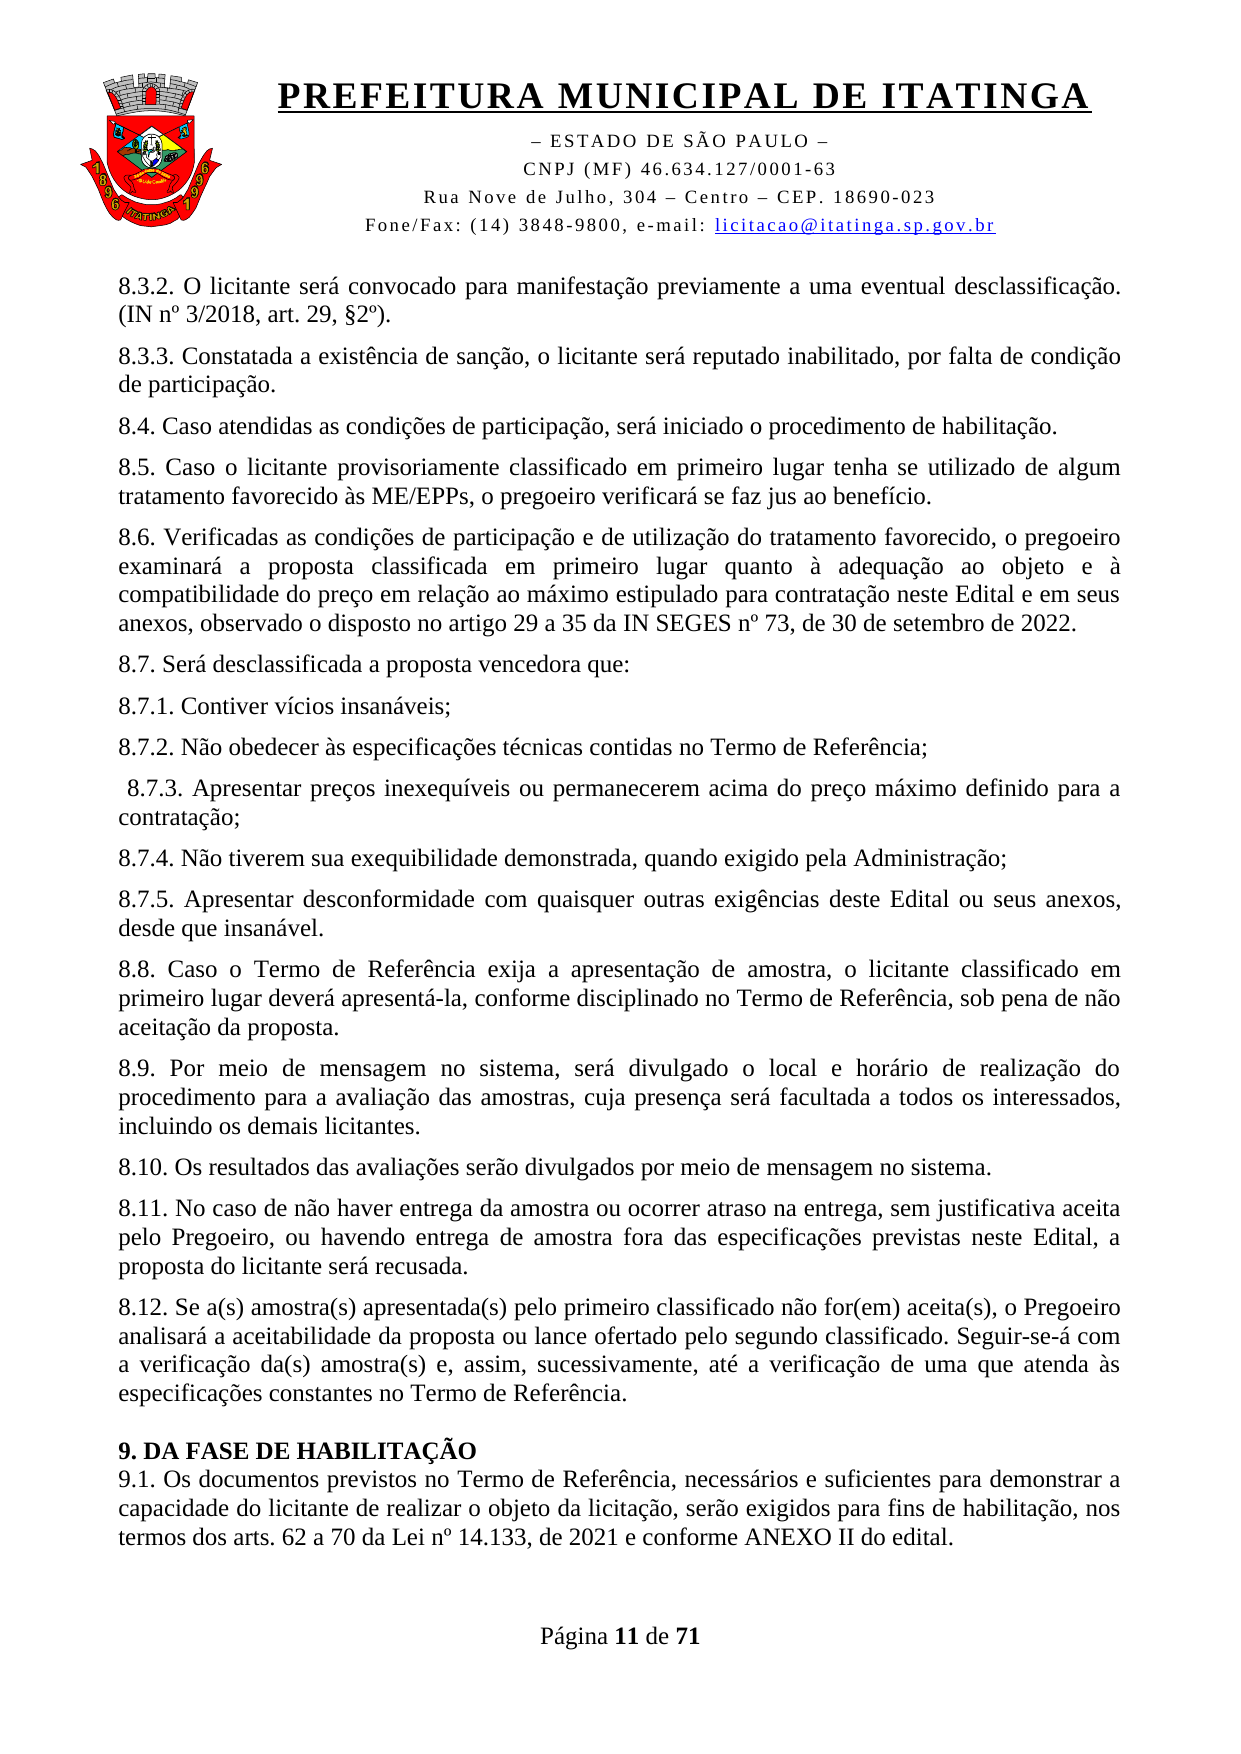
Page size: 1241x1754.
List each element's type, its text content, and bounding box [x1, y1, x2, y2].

list 8.3.3. Constatada a existência de sanção, o licitante será reputado inabilitado, por falta de condição de participação. [118, 341, 1122, 398]
text 9. DA FASE DE HABILITAÇÃO [118, 1436, 1122, 1464]
list 8.10. Os resultados das avaliações serão divulgados por meio de mensagem no sistema. [118, 1152, 1122, 1181]
list 8.9. Por meio de mensagem no sistema, será divulgado o local e horário de realização do procedimento para a avaliação das amostras, cuja presença será facultada a todos os interessados, incluindo os demais licitantes. [118, 1053, 1122, 1139]
text 9.1. Os documentos previstos no Termo de Referência, necessários e suficientes para demonstrar a capacidade do licitante de realizar o objeto da licitação, serão exigidos para fins de habilitação, nos termos dos arts. 62 a 70 da Lei nº 14.133, de 2021 e conforme ANEXO II do edital. [118, 1464, 1122, 1551]
list 8.5. Caso o licitante provisoriamente classificado em primeiro lugar tenha se utilizado de algum tratamento favorecido às ME/EPPs, o pregoeiro verificará se faz jus ao benefício. [118, 452, 1122, 509]
list 8.7. Será desclassificada a proposta vencedora que: [118, 649, 1122, 678]
list 8.4. Caso atendidas as condições de participação, será iniciado o procedimento de habilitação. [118, 411, 1122, 439]
list 8.6. Verificadas as condições de participação e de utilização do tratamento favorecido, o pregoeiro examinará a proposta classificada em primeiro lugar quanto à adequação ao objeto e à compatibilidade do preço em relação ao máximo estipulado para contratação neste Edital e em seus anexos, observado o disposto no artigo 29 a 35 da IN SEGES nº 73, de 30 de setembro de 2022. [118, 522, 1122, 637]
list 8.7.3. Apresentar preços inexequíveis ou permanecerem acima do preço máximo definido para a contratação; [118, 773, 1122, 831]
list 8.7.1. Contiver vícios insanáveis; [118, 691, 1122, 719]
text 8.12. Se a(s) amostra(s) apresentada(s) pelo primeiro classificado não for(em) aceita(s), o Pregoeiro analisará a aceitabilidade da proposta ou lance ofertado pelo segundo classificado. Seguir-se-á com a verificação da(s) amostra(s) e, assim, sucessivamente, até a verificação de uma que atenda às especificações constantes no Termo de Referência. [118, 1292, 1122, 1407]
list 8.3.2. O licitante será convocado para manifestação previamente a uma eventual desclassificação. (IN nº 3/2018, art. 29, §2º). [118, 271, 1122, 328]
list 8.11. No caso de não haver entrega da amostra ou ocorrer atraso na entrega, sem justificativa aceita pelo Pregoeiro, ou havendo entrega de amostra fora das especificações previstas neste Edital, a proposta do licitante será recusada. [118, 1193, 1122, 1279]
list 8.7.2. Não obedecer às especificações técnicas contidas no Termo de Referência; [118, 732, 1122, 761]
list 8.8. Caso o Termo de Referência exija a apresentação de amostra, o licitante classificado em primeiro lugar deverá apresentá-la, conforme disciplinado no Termo de Referência, sob pena de não aceitação da proposta. [118, 954, 1122, 1041]
list 8.7.4. Não tiverem sua exequibilidade demonstrada, quando exigido pela Administração; [118, 843, 1122, 872]
list 8.7.5. Apresentar desconformidade com quaisquer outras exigências deste Edital ou seus anexos, desde que insanável. [118, 884, 1122, 942]
